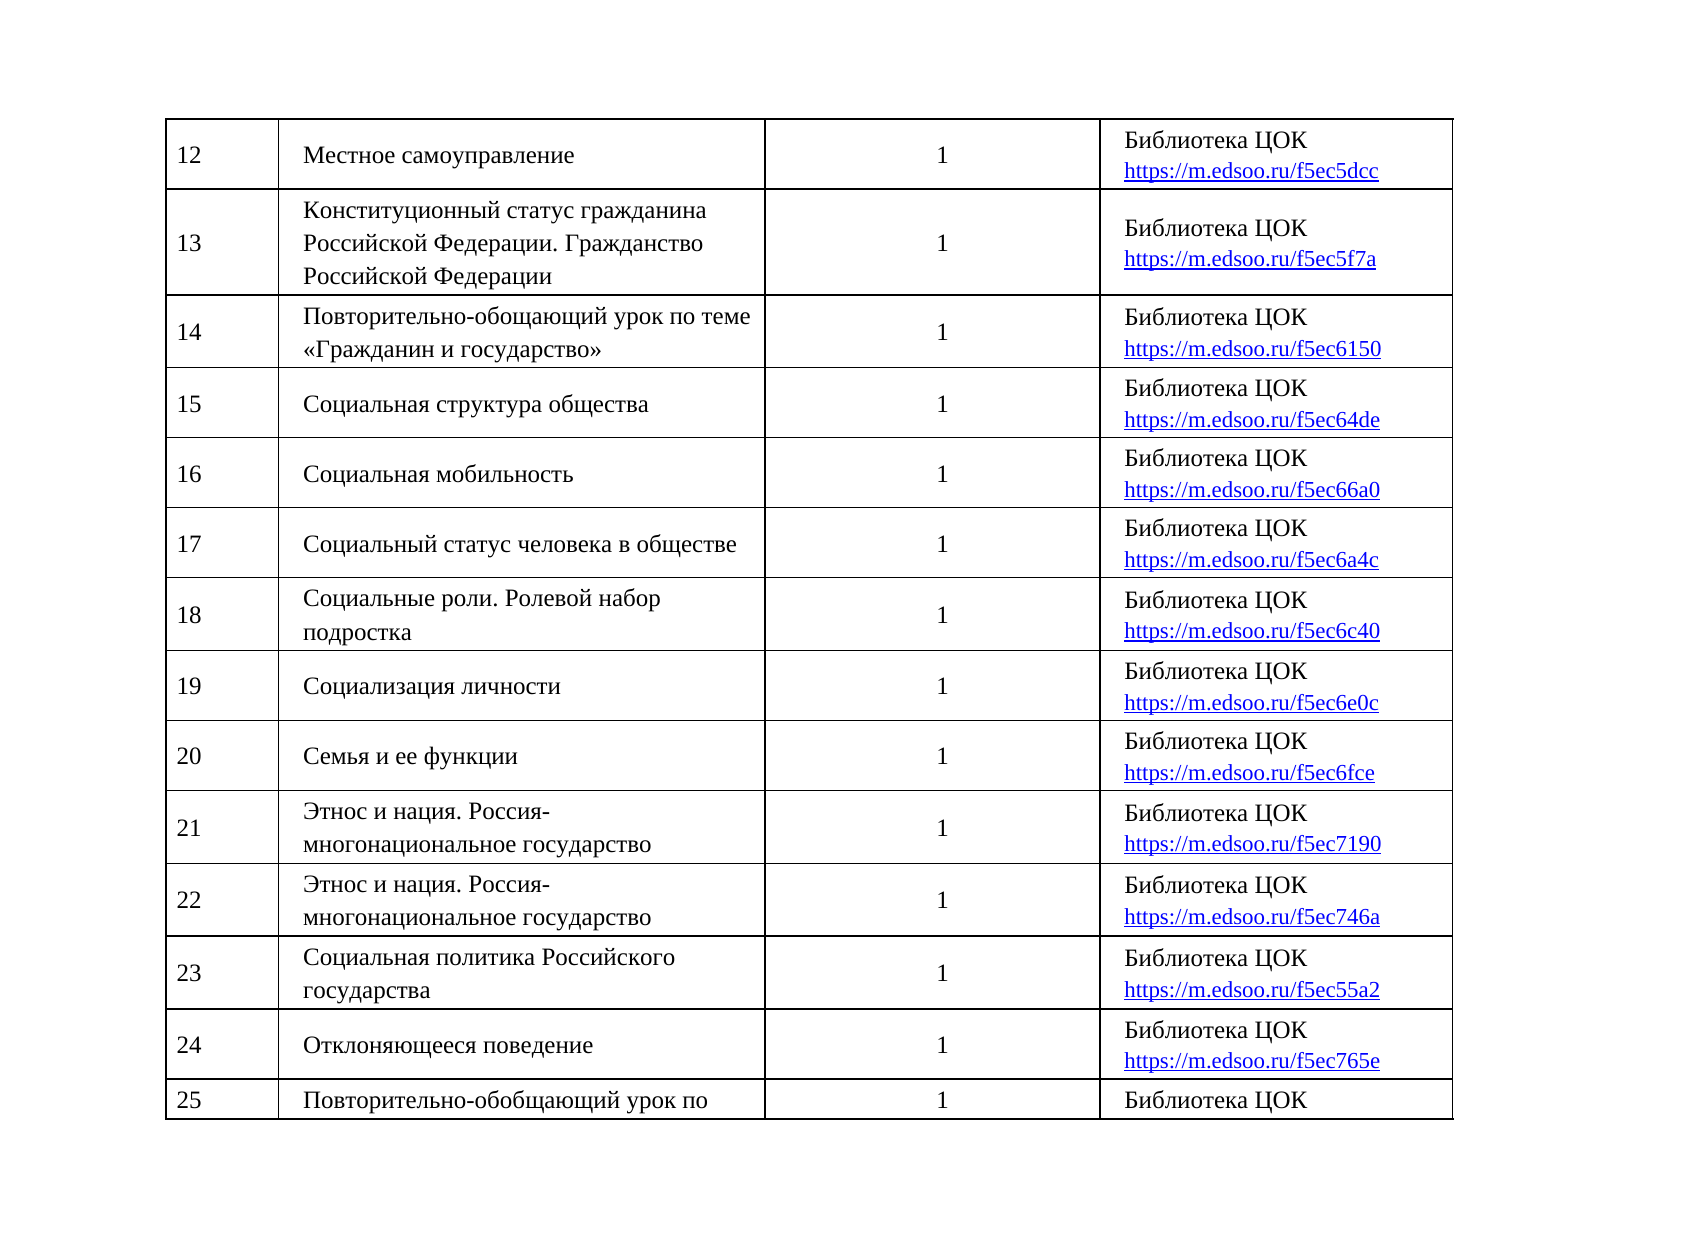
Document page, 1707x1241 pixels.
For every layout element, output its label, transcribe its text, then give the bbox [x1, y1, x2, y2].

table_cell 20 [167, 721, 278, 789]
table_cell Отклоняющееся поведение [279, 1010, 764, 1078]
table_cell Библиотека ЦОК https://m.edsoo.ru/f5ec5dcc [1101, 120, 1452, 188]
table_cell 16 [167, 438, 278, 507]
table_cell 25 [167, 1080, 278, 1118]
table_cell 1 [766, 791, 1099, 862]
table_cell Библиотека ЦОК https://m.edsoo.ru/f5ec5f7a [1101, 190, 1452, 294]
table_cell Библиотека ЦОК https://m.edsoo.ru/f5ec746a [1101, 864, 1452, 935]
table_cell 1 [766, 1010, 1099, 1078]
table_cell 1 [766, 508, 1099, 577]
table_cell Библиотека ЦОК https://m.edsoo.ru/f5ec765e [1101, 1010, 1452, 1078]
table_cell 1 [766, 190, 1099, 294]
table_cell Этнос и нация. Россия- многонациональное государство [279, 791, 764, 862]
table_cell 22 [167, 864, 278, 935]
table_cell Библиотека ЦОК https://m.edsoo.ru/f5ec66a0 [1101, 438, 1452, 507]
table_cell 17 [167, 508, 278, 577]
table_cell Социальная мобильность [279, 438, 764, 507]
table_cell Библиотека ЦОК https://m.edsoo.ru/f5ec7190 [1101, 791, 1452, 862]
table_cell 1 [766, 578, 1099, 649]
table_cell Социальный статус человека в обществе [279, 508, 764, 577]
table_cell Библиотека ЦОК https://m.edsoo.ru/f5ec6a4c [1101, 508, 1452, 577]
table_cell Библиотека ЦОК https://m.edsoo.ru/f5ec6c40 [1101, 578, 1452, 649]
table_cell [279, 1080, 764, 1118]
table_cell 1 [766, 438, 1099, 507]
table_cell 1 [766, 296, 1099, 367]
table_cell 18 [167, 578, 278, 649]
table_cell 1 [766, 120, 1099, 188]
table_cell 1 [766, 864, 1099, 935]
table_cell 1 [766, 721, 1099, 789]
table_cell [1101, 1080, 1452, 1118]
table_cell 15 [167, 368, 278, 437]
table_cell Библиотека ЦОК https://m.edsoo.ru/f5ec64de [1101, 368, 1452, 437]
table_cell 1 [766, 937, 1099, 1008]
table_cell Библиотека ЦОК https://m.edsoo.ru/f5ec6150 [1101, 296, 1452, 367]
table_cell Социальная политика Российского государства [279, 937, 764, 1008]
table_cell Повторительно-обощающий урок по теме «Гражданин и государство» [279, 296, 764, 367]
table_cell Местное самоуправление [279, 120, 764, 188]
table_cell 19 [167, 651, 278, 719]
table_cell 21 [167, 791, 278, 862]
table_cell 12 [167, 120, 278, 188]
table_cell 13 [167, 190, 278, 294]
table_cell 14 [167, 296, 278, 367]
table_cell Этнос и нация. Россия- многонациональное государство [279, 864, 764, 935]
table_cell 1 [766, 1080, 1099, 1118]
table_cell 23 [167, 937, 278, 1008]
table_cell Библиотека ЦОК https://m.edsoo.ru/f5ec6e0c [1101, 651, 1452, 719]
table_cell Библиотека ЦОК https://m.edsoo.ru/f5ec55a2 [1101, 937, 1452, 1008]
table_cell Социальные роли. Ролевой набор подростка [279, 578, 764, 649]
table_cell Семья и ее функции [279, 721, 764, 789]
table_cell Библиотека ЦОК https://m.edsoo.ru/f5ec6fce [1101, 721, 1452, 789]
table_cell 1 [766, 651, 1099, 719]
table_cell Социализация личности [279, 651, 764, 719]
table_cell Конституционный статус гражданина Российской Федерации. Гражданство Российской Федерации [279, 190, 764, 294]
table_cell 1 [766, 368, 1099, 437]
table_cell Социальная структура общества [279, 368, 764, 437]
table_cell 24 [167, 1010, 278, 1078]
